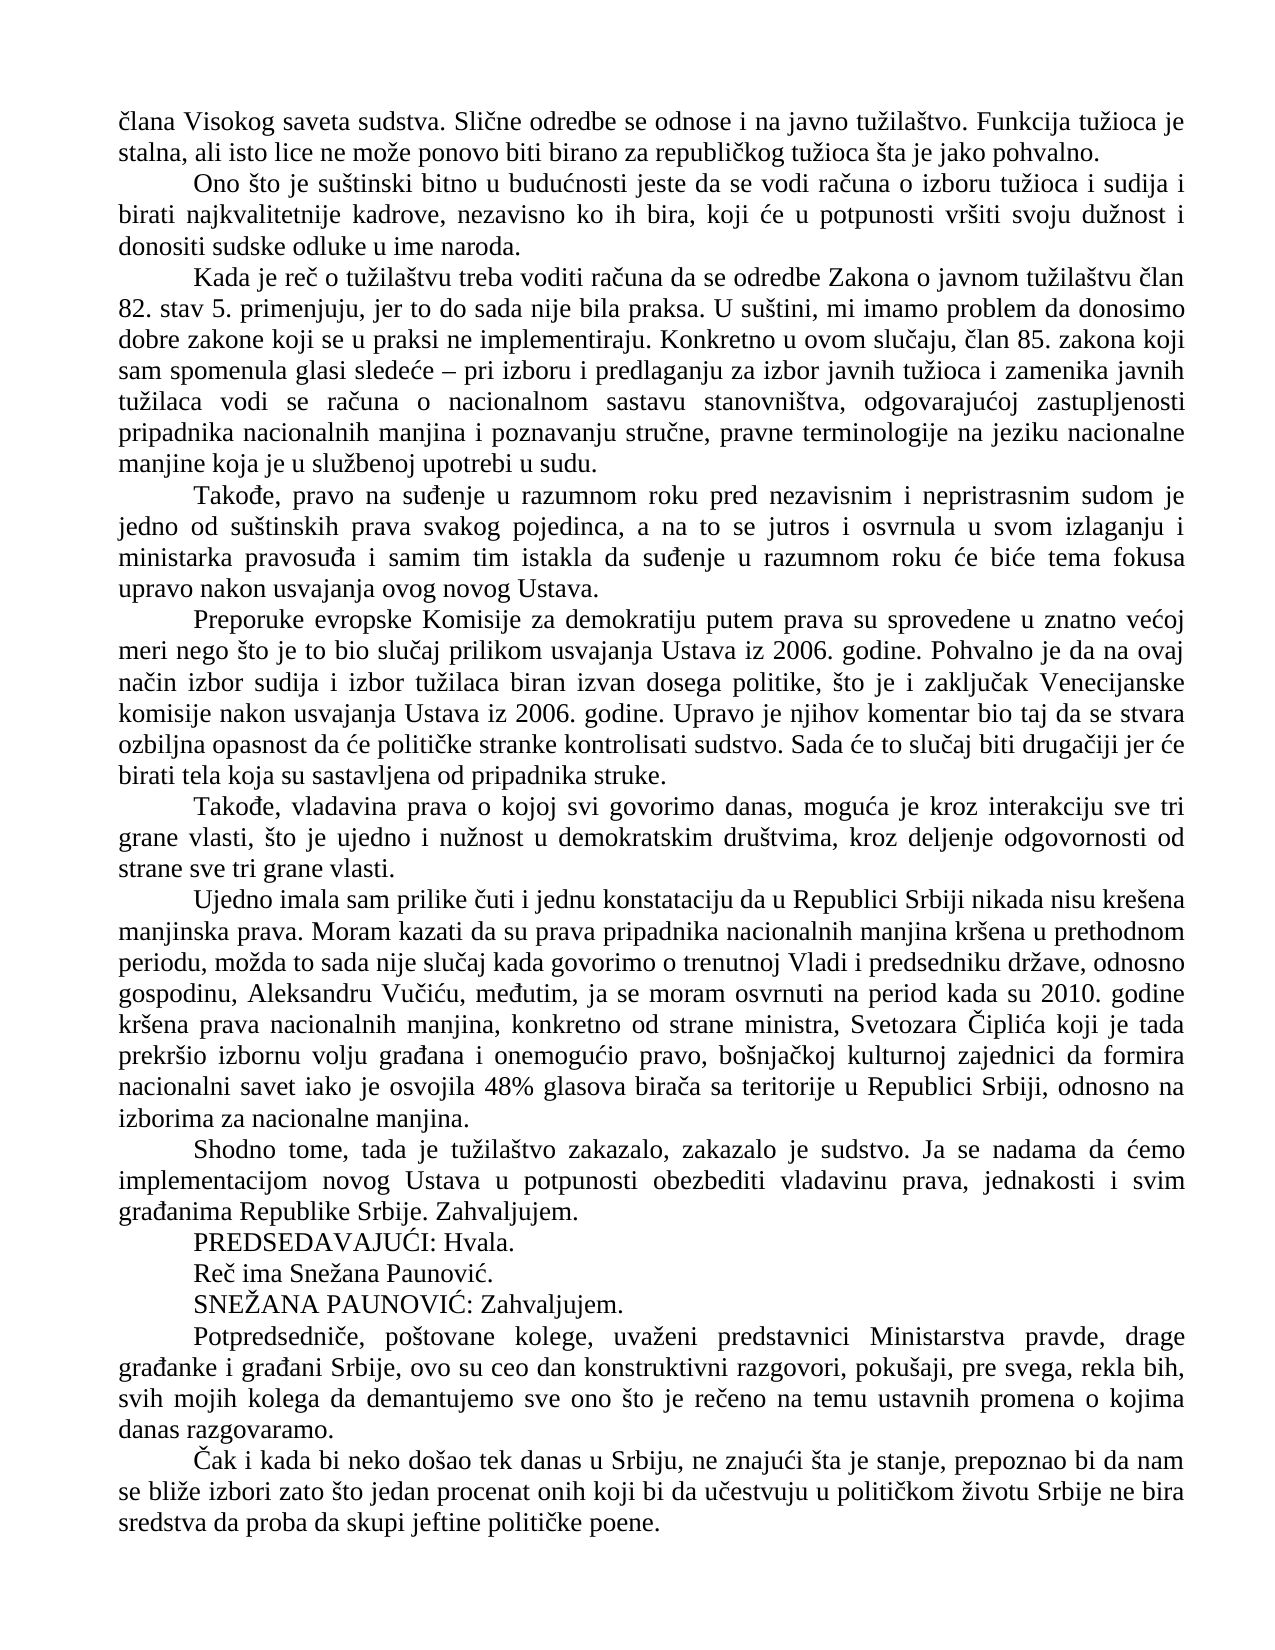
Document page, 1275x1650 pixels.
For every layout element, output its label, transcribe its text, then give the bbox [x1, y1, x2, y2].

text Shodno tome, tada je tužilaštvo zakazalo, zakazalo je sudstvo. Ja se nadama da ćemo implementacijom novog Ustava u potpunosti obezbediti vladavinu prava, jednakosti i svim građanima Republike Srbije. Zahvaljujem. [118, 1133, 1186, 1226]
text Čak i kada bi neko došao tek danas u Srbiju, ne znajući šta je stanje, prepoznao bi da nam se bliže izbori zato što jedan procenat onih koji bi da učestvuju u političkom životu Srbije ne bira sredstva da proba da skupi jeftine političke poene. [118, 1444, 1186, 1538]
text PREDSEDAVAJUĆI: Hvala. [118, 1226, 1186, 1257]
text Reč ima Snežana Paunović. [118, 1257, 1186, 1288]
text Takođe, pravo na suđenje u razumnom roku pred nezavisnim i nepristrasnim sudom je jedno od suštinskih prava svakog pojedinca, a na to se jutros i osvrnula u svom izlaganju i ministarka pravosuđa i samim tim istakla da suđenje u razumnom roku će biće tema fokusa upravo nakon usvajanja ovog novog Ustava. [118, 479, 1186, 603]
text Kada je reč o tužilaštvu treba voditi računa da se odredbe Zakona o javnom tužilaštvu član 82. stav 5. primenjuju, jer to do sada nije bila praksa. U suštini, mi imamo problem da donosimo dobre zakone koji se u praksi ne implementiraju. Konkretno u ovom slučaju, član 85. zakona koji sam spomenula glasi sledeće – pri izboru i predlaganju za izbor javnih tužioca i zamenika javnih tužilaca vodi se računa o nacionalnom sastavu stanovništva, odgovarajućoj zastupljenosti pripadnika nacionalnih manjina i poznavanju stručne, pravne terminologije na jeziku nacionalne manjine koja je u službenoj upotrebi u sudu. [118, 261, 1186, 479]
text Potpredsedniče, poštovane kolege, uvaženi predstavnici Ministarstva pravde, drage građanke i građani Srbije, ovo su ceo dan konstruktivni razgovori, pokušaji, pre svega, rekla bih, svih mojih kolega da demantujemo sve ono što je rečeno na temu ustavnih promena o kojima danas razgovaramo. [118, 1320, 1186, 1444]
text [118, 105, 1186, 167]
text Preporuke evropske Komisije za demokratiju putem prava su sprovedene u znatno većoj meri nego što je to bio slučaj prilikom usvajanja Ustava iz 2006. godine. Pohvalno je da na ovaj način izbor sudija i izbor tužilaca biran izvan dosega politike, što je i zaključak Venecijanske komisije nakon usvajanja Ustava iz 2006. godine. Upravo je njihov komentar bio taj da se stvara ozbiljna opasnost da će političke stranke kontrolisati sudstvo. Sada će to slučaj biti drugačiji jer će birati tela koja su sastavljena od pripadnika struke. [118, 603, 1186, 790]
text Ono što je suštinski bitno u budućnosti jeste da se vodi računa o izboru tužioca i sudija i birati najkvalitetnije kadrove, nezavisno ko ih bira, koji će u potpunosti vršiti svoju dužnost i donositi sudske odluke u ime naroda. [118, 167, 1186, 261]
text Ujedno imala sam prilike čuti i jednu konstataciju da u Republici Srbiji nikada nisu krešena manjinska prava. Moram kazati da su prava pripadnika nacionalnih manjina kršena u prethodnom periodu, možda to sada nije slučaj kada govorimo o trenutnoj Vladi i predsedniku države, odnosno gospodinu, Aleksandru Vučiću, međutim, ja se moram osvrnuti na period kada su 2010. godine kršena prava nacionalnih manjina, konkretno od strane ministra, Svetozara Čiplića koji je tada prekršio izbornu volju građana i onemogućio pravo, bošnjačkoj kulturnoj zajednici da formira nacionalni savet iako je osvojila 48% glasova birača sa teritorije u Republici Srbiji, odnosno na izborima za nacionalne manjina. [118, 884, 1186, 1133]
text SNEŽANA PAUNOVIĆ: Zahvaljujem. [118, 1288, 1186, 1320]
text Takođe, vladavina prava o kojoj svi govorimo danas, moguća je kroz interakciju sve tri grane vlasti, što je ujedno i nužnost u demokratskim društvima, kroz deljenje odgovornosti od strane sve tri grane vlasti. [118, 790, 1186, 884]
